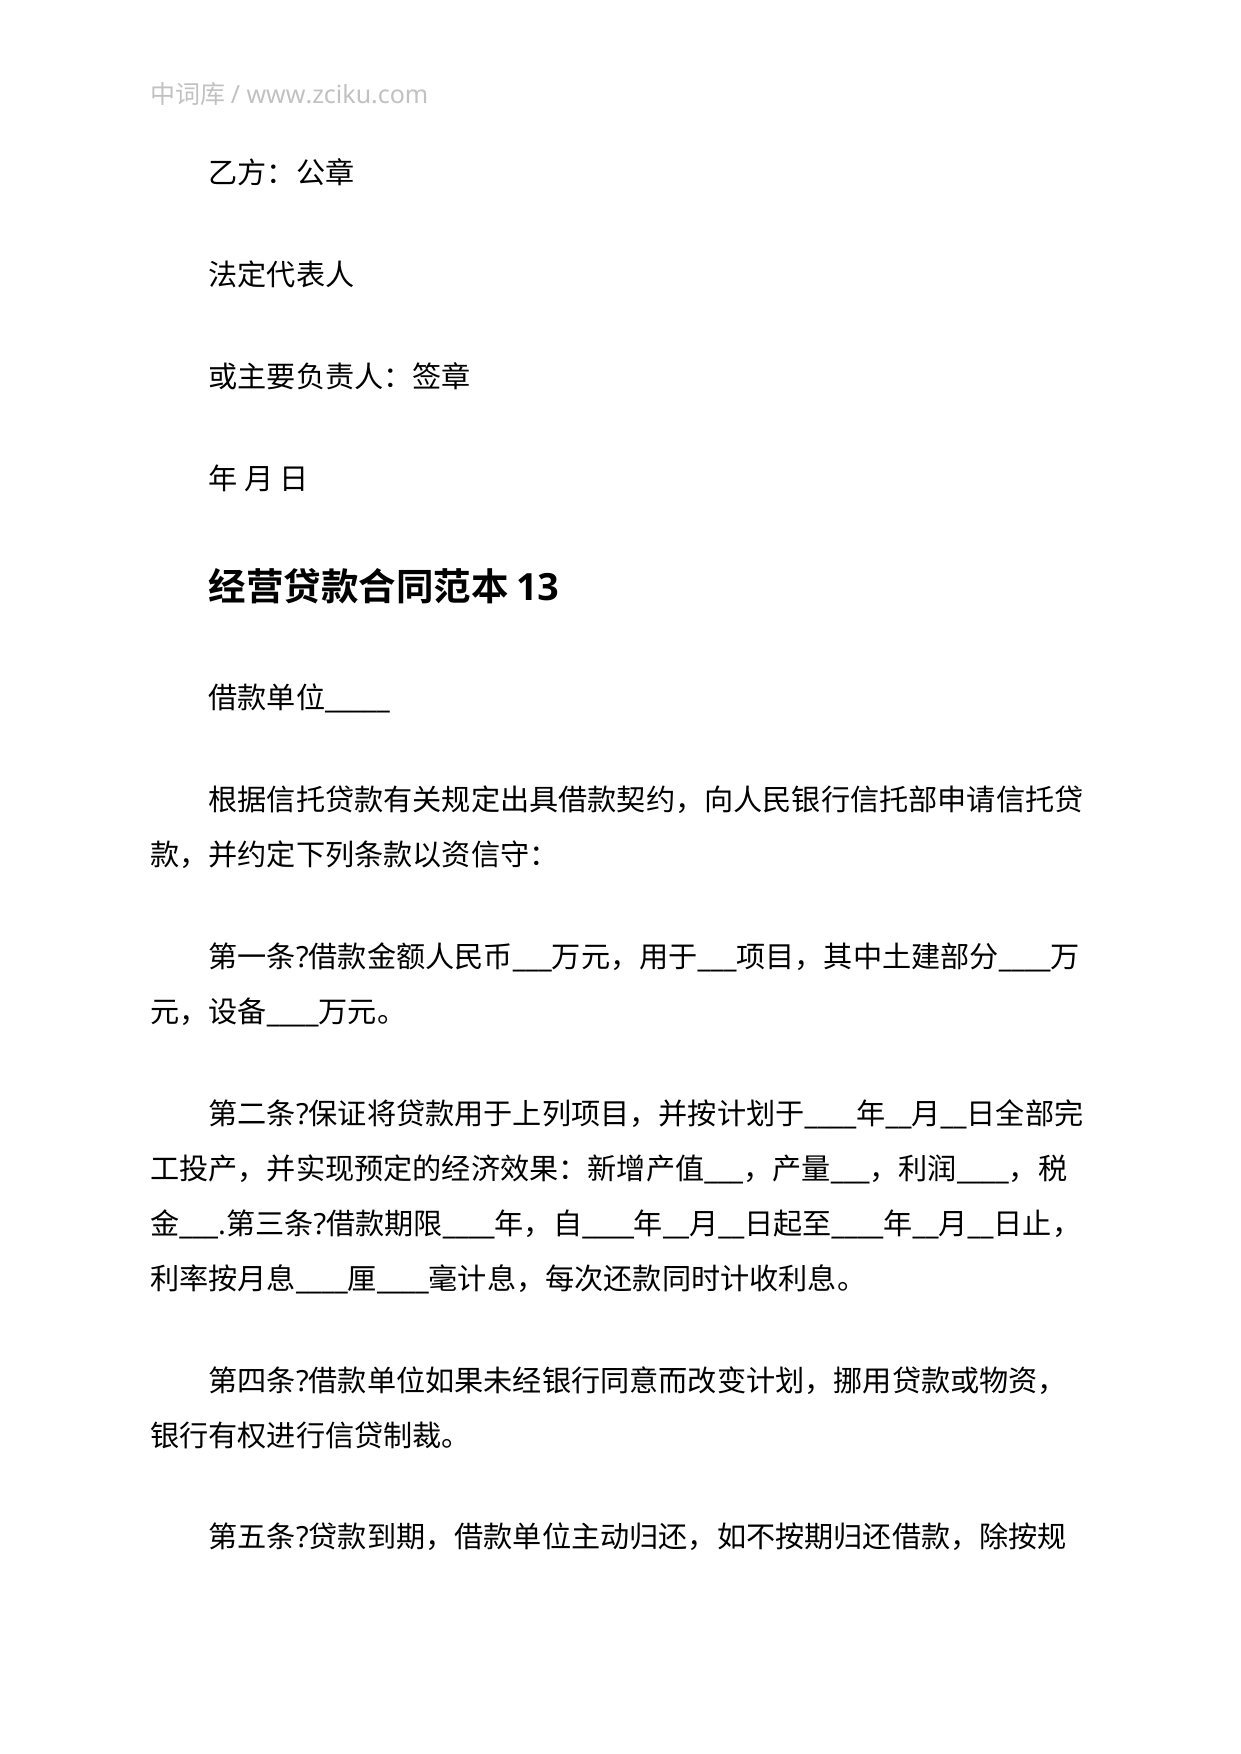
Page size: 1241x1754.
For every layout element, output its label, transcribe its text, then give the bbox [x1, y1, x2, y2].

text 第二条?保证将贷款用于上列项目，并按计划于____年__月__日全部完工投产，并实现预定的经济效果：新增产值___，产量___，利润____，税金___.第三条?借款期限____年，自____年__月__日起至____年__月__日止，利率按月息____厘____毫计息，每次还款同时计收利息。 [150, 1090, 1090, 1298]
text 乙方：公章 [150, 150, 1090, 192]
text 经营贷款合同范本13 [150, 557, 1090, 612]
text 根据信托贷款有关规定出具借款契约，向人民银行信托部申请信托贷款，并约定下列条款以资信守： [150, 777, 1090, 874]
text 年 月 日 [150, 455, 1090, 498]
text 借款单位_____ [150, 675, 1090, 717]
text 第一条?借款金额人民币___万元，用于___项目，其中土建部分____万元，设备____万元。 [150, 933, 1090, 1031]
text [150, 1514, 1090, 1556]
text 或主要负责人：签章 [150, 353, 1090, 396]
text 第四条?借款单位如果未经银行同意而改变计划，挪用贷款或物资，银行有权进行信贷制裁。 [150, 1357, 1090, 1454]
text 法定代表人 [150, 252, 1090, 294]
